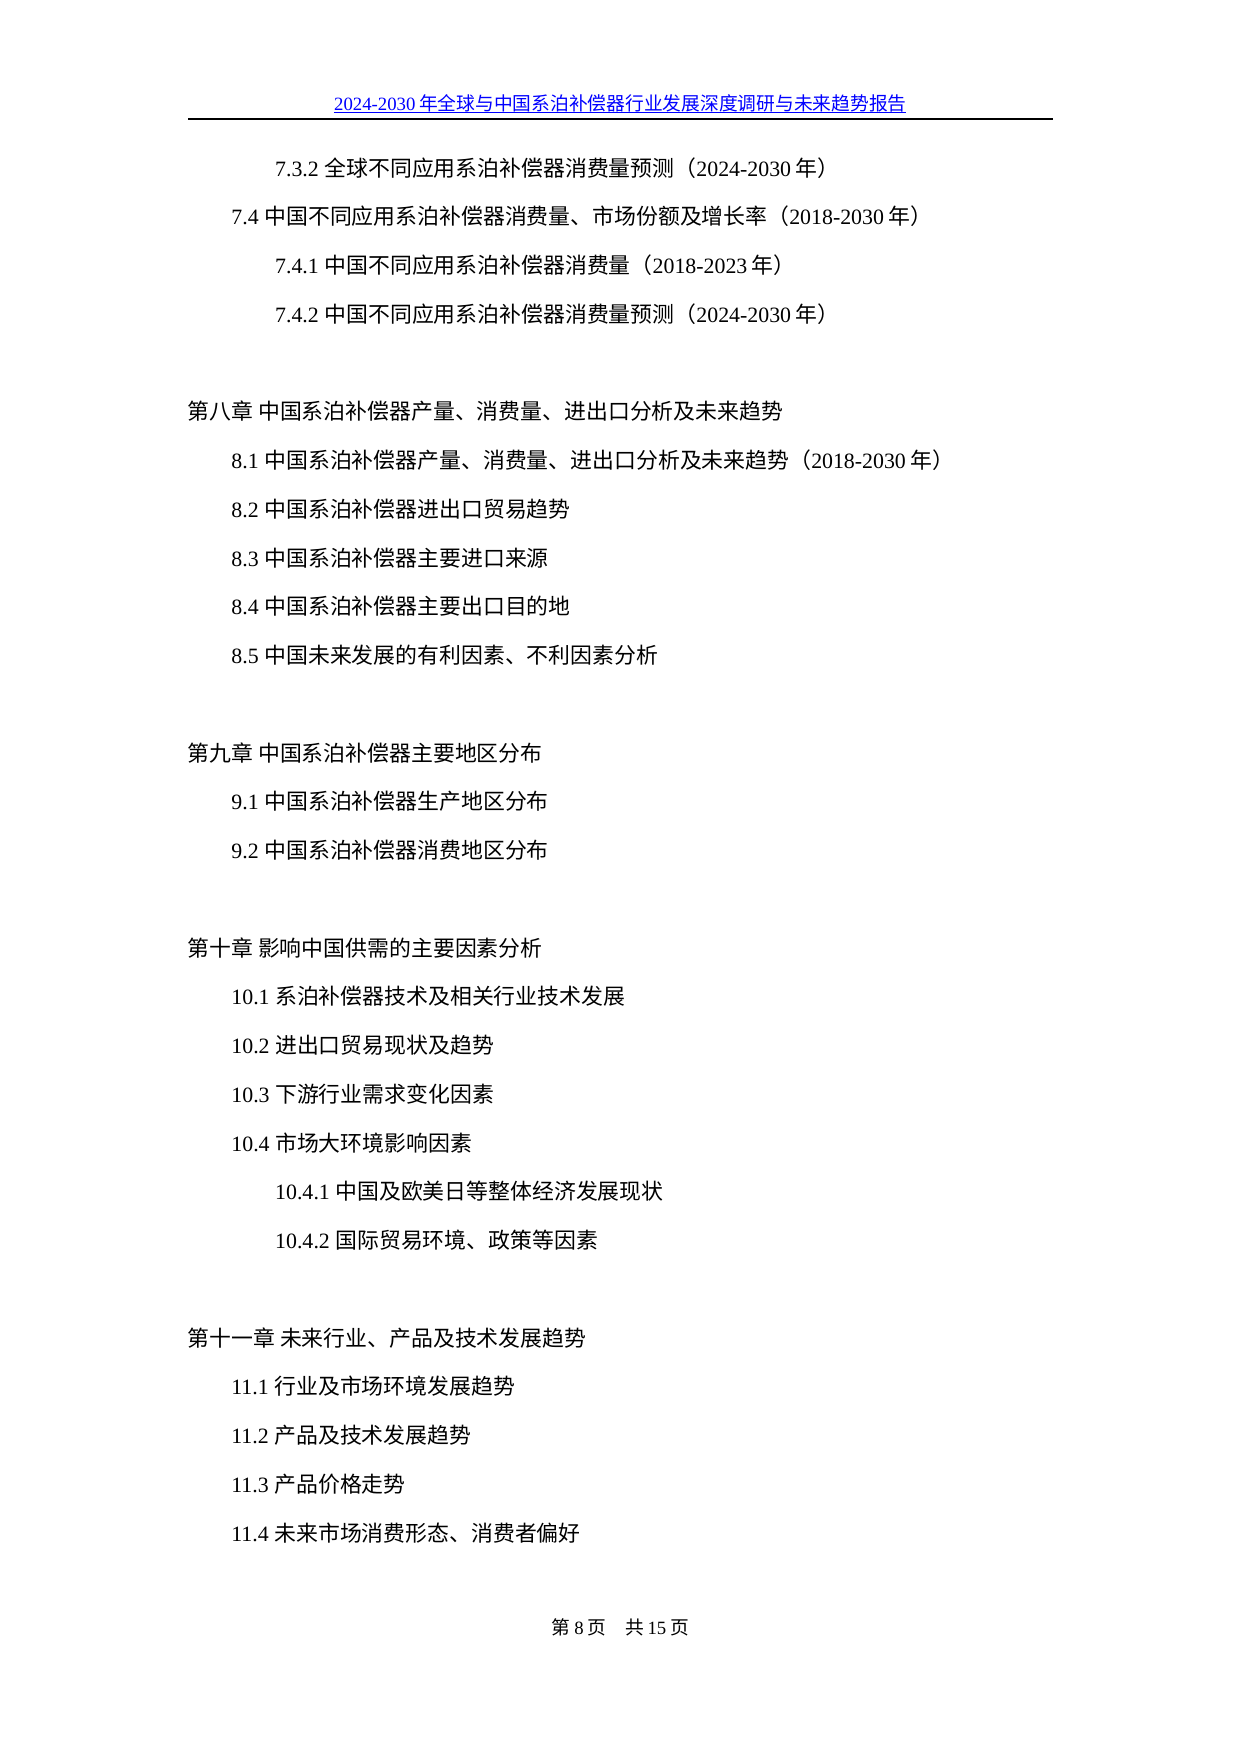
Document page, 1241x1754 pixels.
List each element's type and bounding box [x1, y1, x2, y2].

text [187, 150, 1053, 1548]
